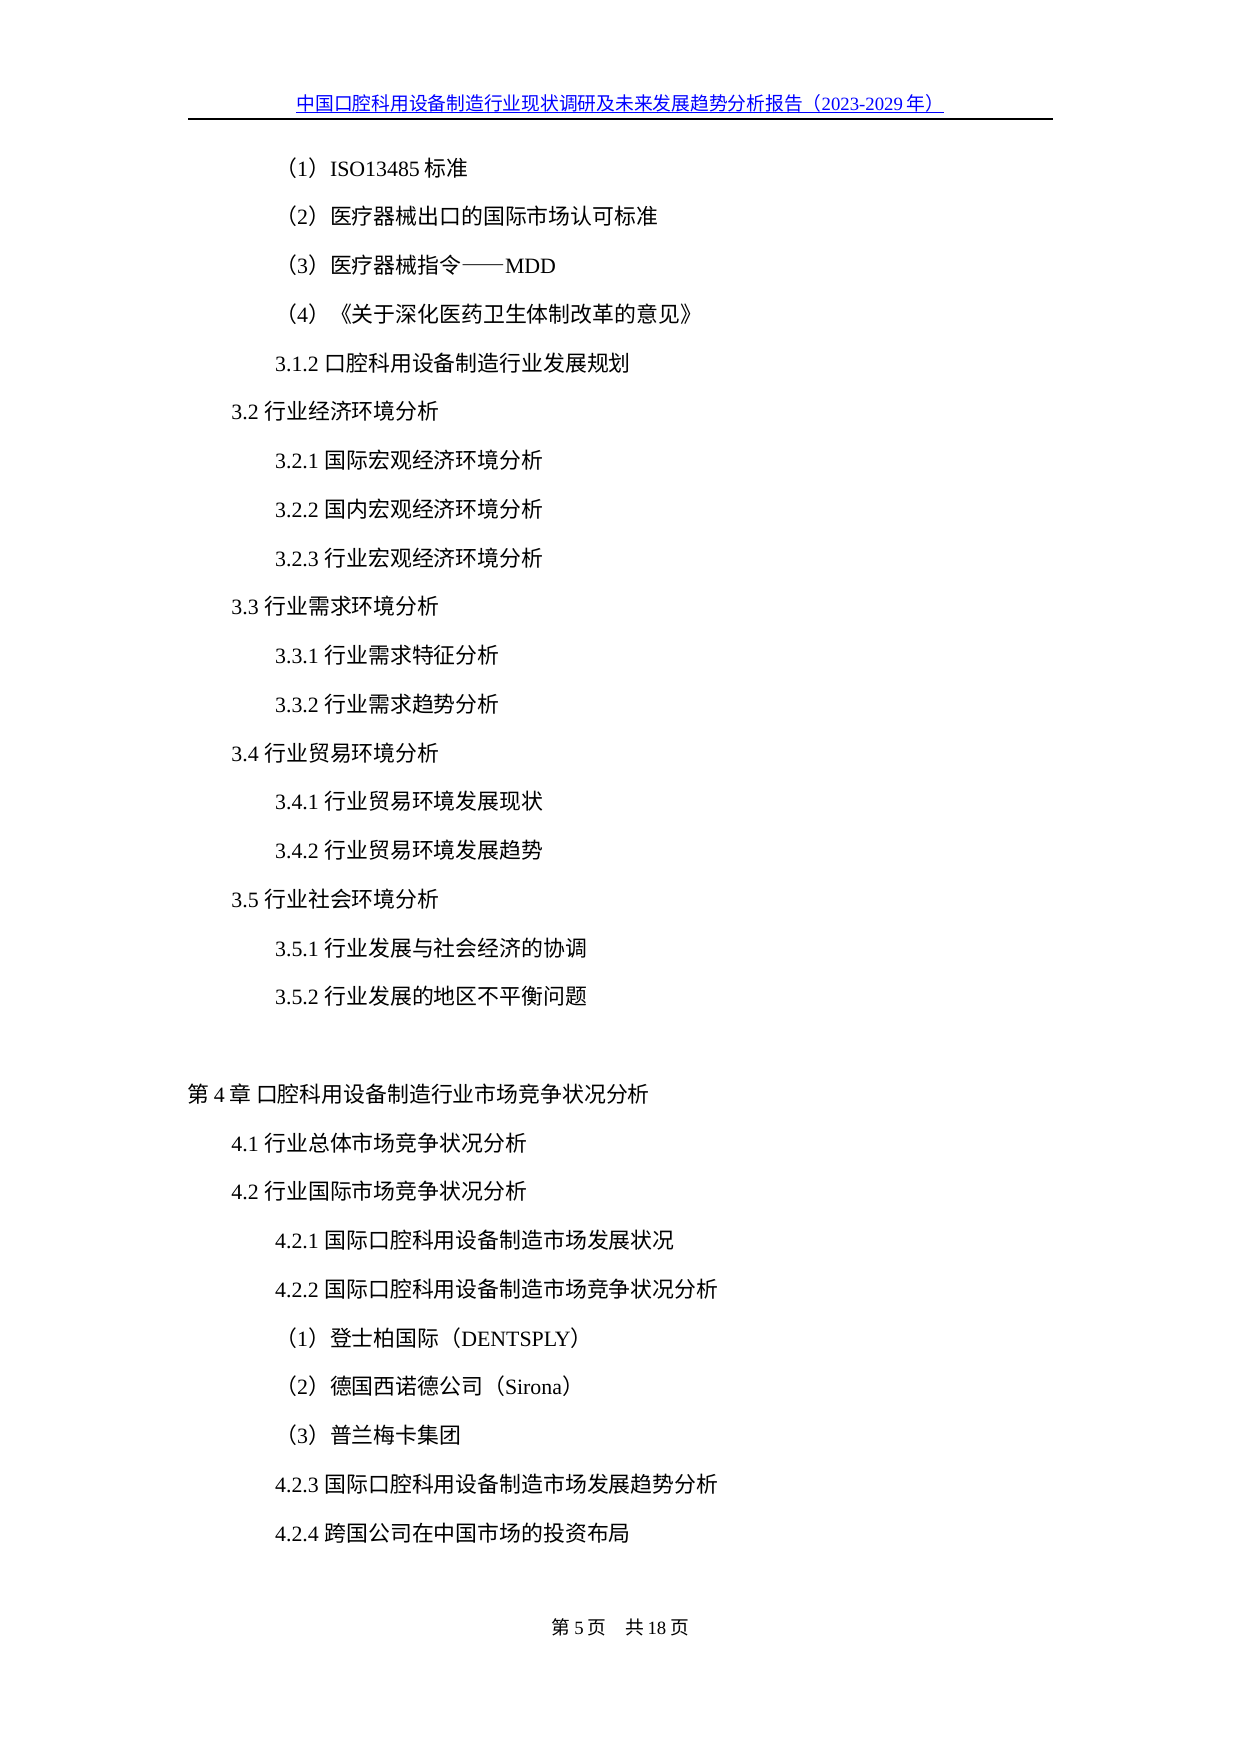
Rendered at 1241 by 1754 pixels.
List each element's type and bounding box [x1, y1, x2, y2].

text [187, 150, 1053, 1548]
